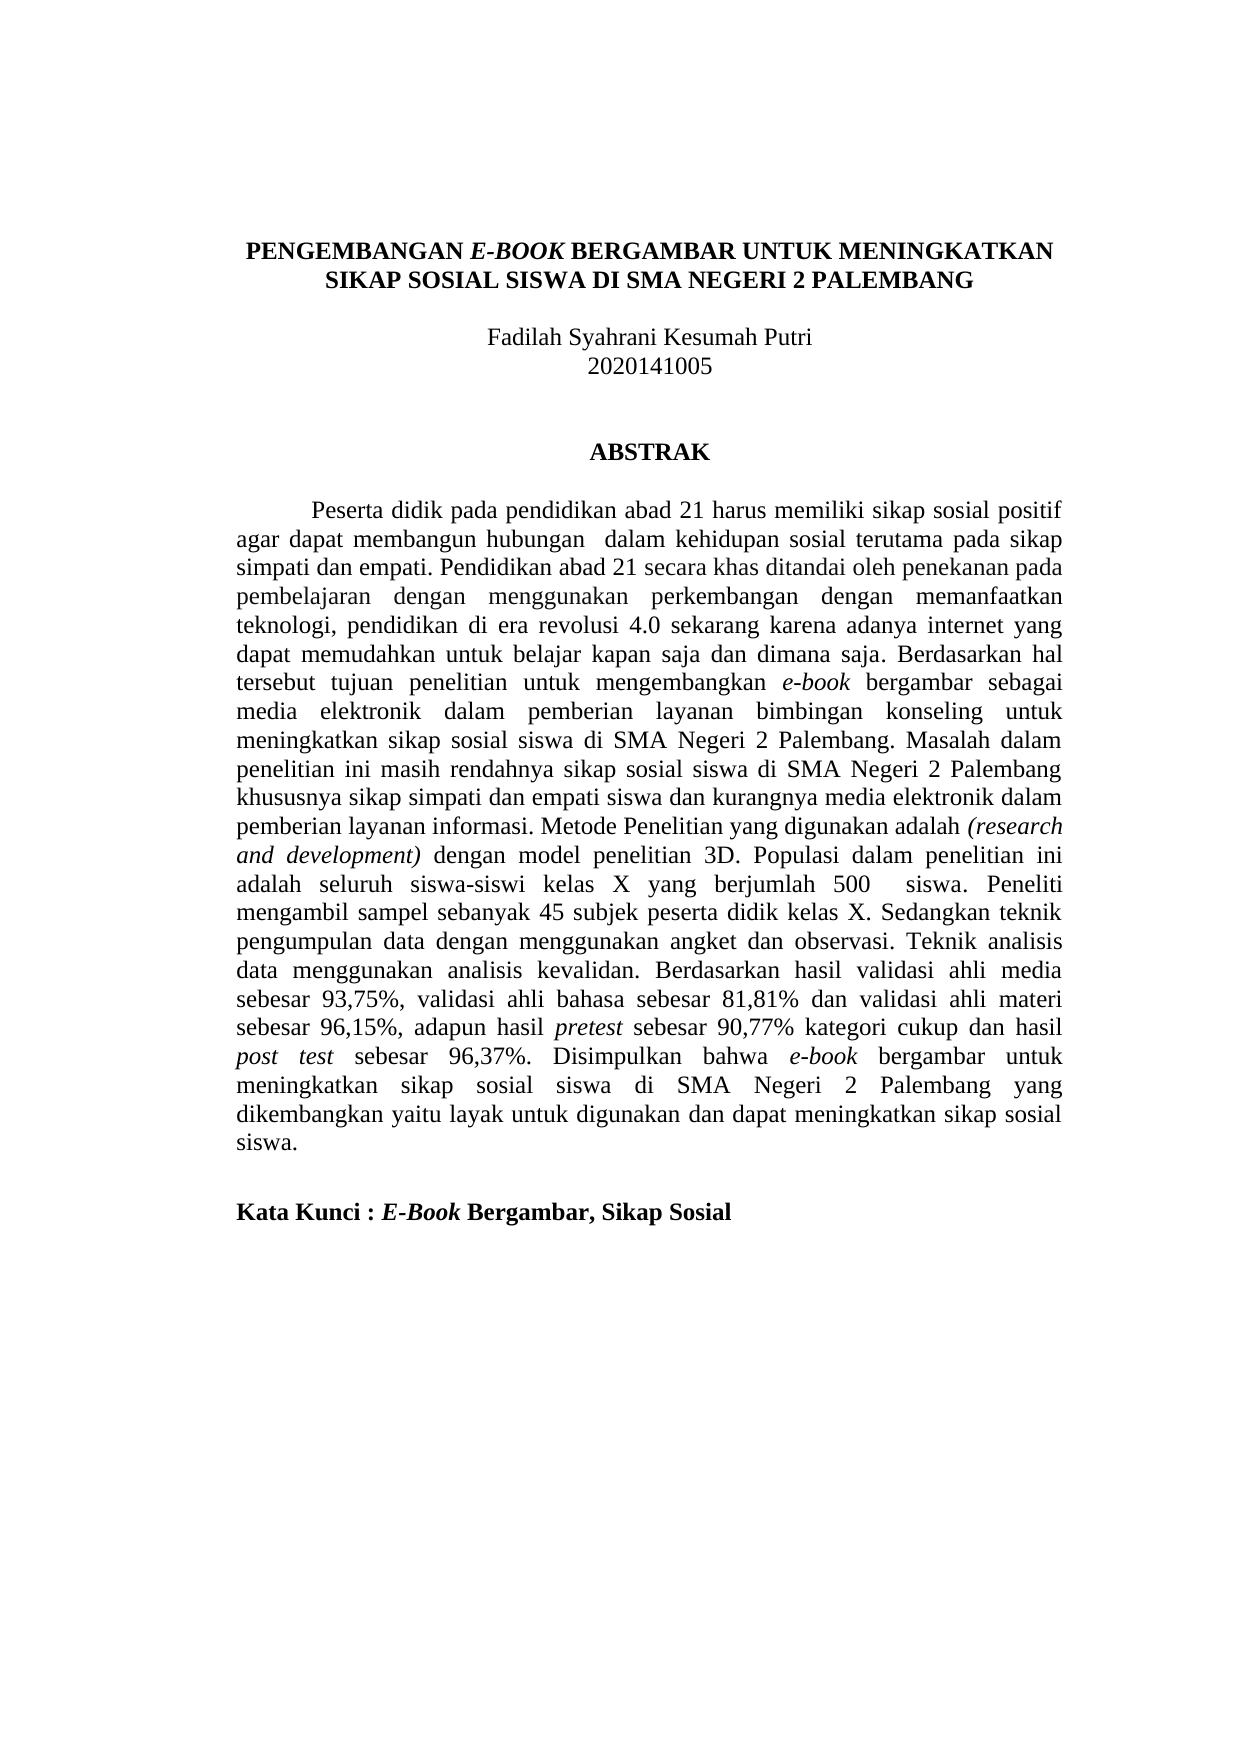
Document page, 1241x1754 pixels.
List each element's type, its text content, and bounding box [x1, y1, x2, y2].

text Peserta didik pada pendidikan abad 21 harus memiliki sikap sosial positif agar dapat membangun hubungan dalam kehidupan sosial terutama pada sikap simpati dan empati. Pendidikan abad 21 secara khas ditandai oleh penekanan pada pembelajaran dengan menggunakan perkembangan dengan memanfaatkan teknologi, pendidikan di era revolusi 4.0 sekarang karena adanya internet yang dapat memudahkan untuk belajar kapan saja dan dimana saja. Berdasarkan hal tersebut tujuan penelitian untuk mengembangkan e-book bergambar sebagai media elektronik dalam pemberian layanan bimbingan konseling untuk meningkatkan sikap sosial siswa di SMA Negeri 2 Palembang. Masalah dalam penelitian ini masih rendahnya sikap sosial siswa di SMA Negeri 2 Palembang khususnya sikap simpati dan empati siswa dan kurangnya media elektronik dalam pemberian layanan informasi. Metode Penelitian yang digunakan adalah (research and development) dengan model penelitian 3D. Populasi dalam penelitian ini adalah seluruh siswa-siswi kelas X yang berjumlah 500 siswa. Peneliti mengambil sampel sebanyak 45 subjek peserta didik kelas X. Sedangkan teknik pengumpulan data dengan menggunakan angket dan observasi. Teknik analisis data menggunakan analisis kevalidan. Berdasarkan hasil validasi ahli media sebesar 93,75%, validasi ahli bahasa sebesar 81,81% dan validasi ahli materi sebesar 96,15%, adapun hasil pretest sebesar 90,77% kategori cukup dan hasil post test sebesar 96,37%. Disimpulkan bahwa e-book bergambar untuk meningkatkan sikap sosial siswa di SMA Negeri 2 Palembang yang dikembangkan yaitu layak untuk digunakan dan dapat meningkatkan sikap sosial siswa. [236, 581, 1063, 1156]
text Kata Kunci : E-Book Bergambar, Sikap Sosial [236, 1197, 1063, 1226]
text ABSTRAK [236, 437, 1063, 466]
text PENGEMBANGAN E-BOOK BERGAMBAR UNTUK MENINGKATKAN SIKAP SOSIAL SISWA DI SMA NEGERI 2 PALEMBANG [236, 236, 1063, 294]
text Fadilah Syahrani Kesumah Putri [236, 322, 1063, 351]
text 2020141005 [236, 351, 1063, 380]
